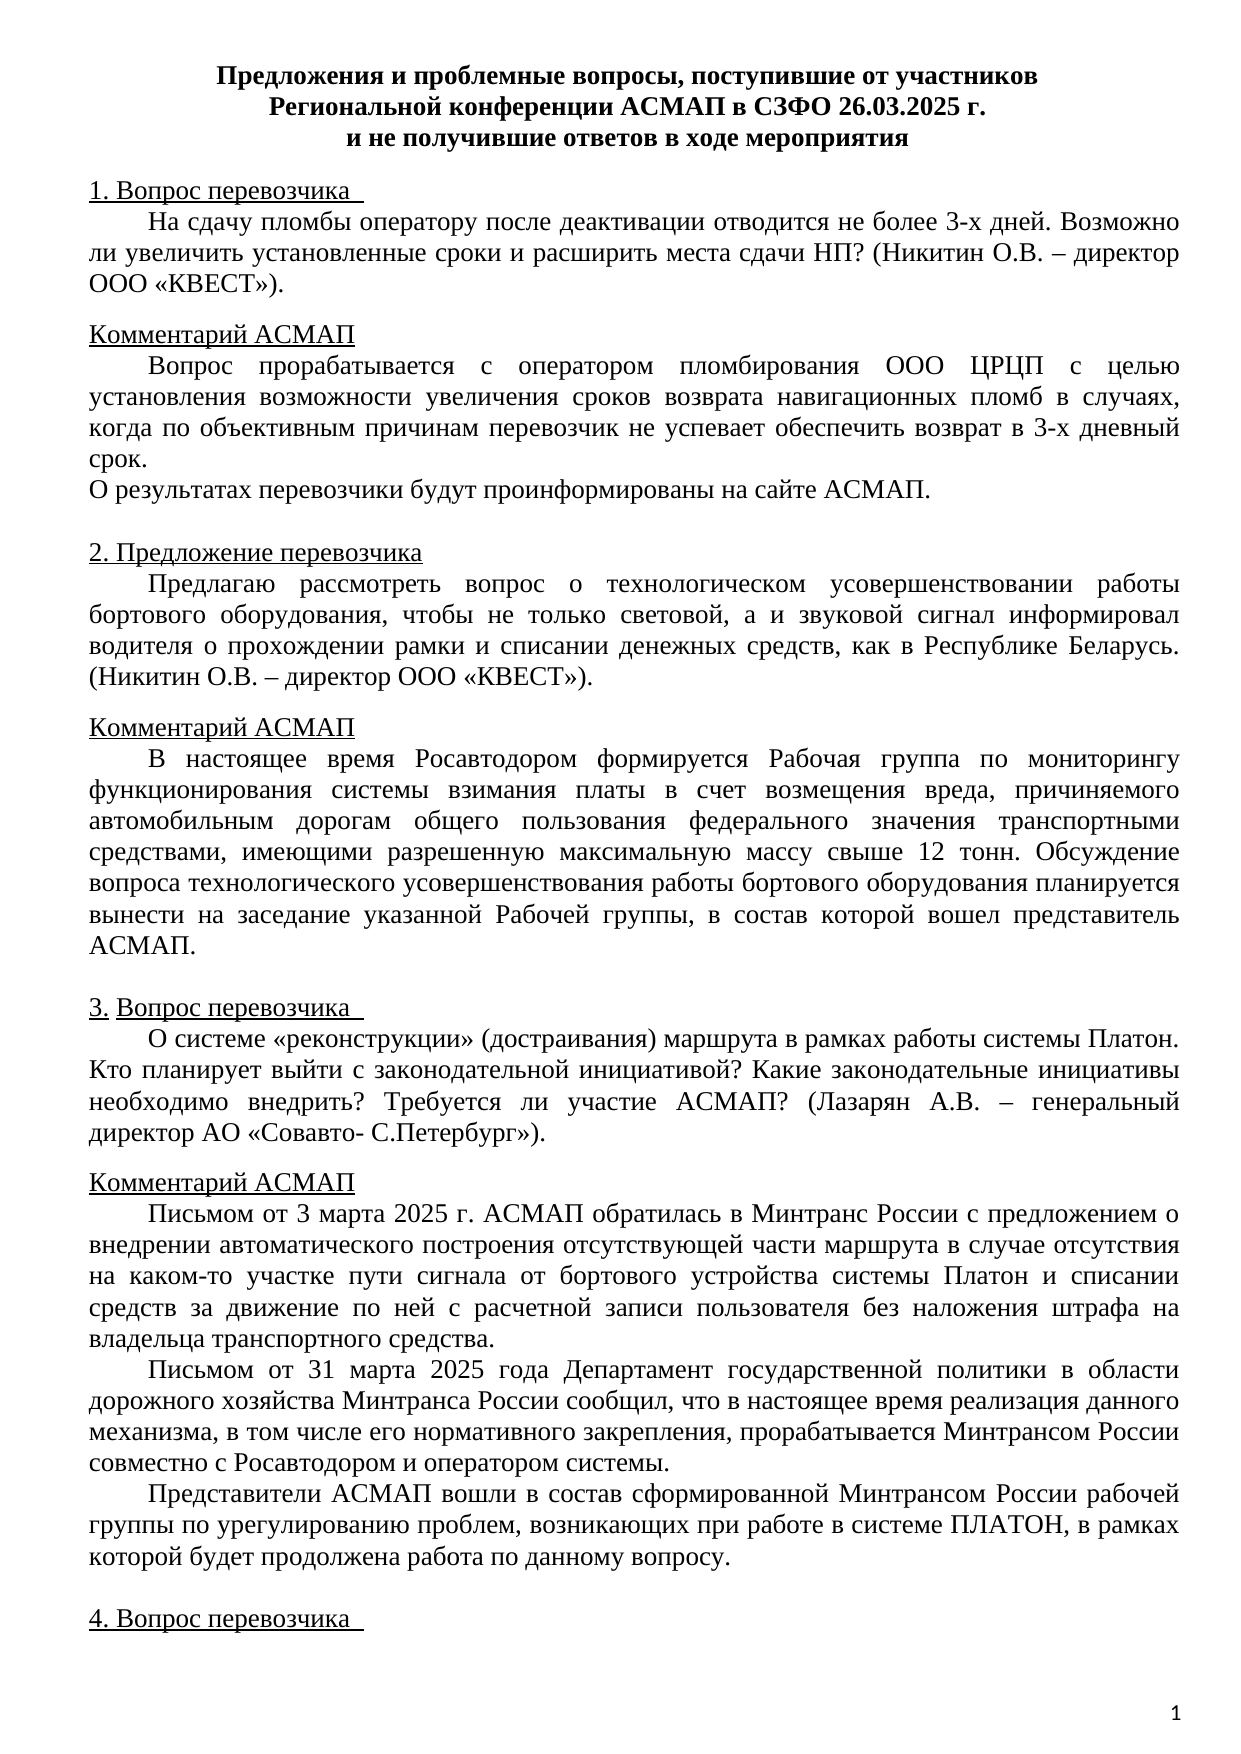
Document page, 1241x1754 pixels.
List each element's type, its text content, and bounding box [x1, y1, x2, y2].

text В настоящее время Росавтодором формируется Рабочая группа по мониторингу функционирования системы взимания платы в счет возмещения вреда, причиняемого автомобильным дорогам общего пользования федерального значения транспортными средствами, имеющими разрешенную максимальную массу свыше 12 тонн. Обсуждение вопроса технологического усовершенствования работы бортового оборудования планируется вынести на заседание указанной Рабочей группы, в состав которой вошел представитель АСМАП. [89, 742, 1181, 960]
text 4. Вопрос перевозчика [89, 1602, 1181, 1633]
text Письмом от 3 марта 2025 г. АСМАП обратилась в Минтранс России с предложением о внедрении автоматического построения отсутствующей части маршрута в случае отсутствия на каком-то участке пути сигнала от бортового устройства системы Платон и списании средств за движение по ней с расчетной записи пользователя без наложения штрафа на владельца транспортного средства. [89, 1197, 1181, 1353]
text Представители АСМАП вошли в состав сформированной Минтрансом России рабочей группы по урегулированию проблем, возникающих при работе в системе ПЛАТОН, в рамках которой будет продолжена работа по данному вопросу. [89, 1477, 1181, 1571]
text Письмом от 31 марта 2025 года Департамент государственной политики в области дорожного хозяйства Минтранса России сообщил, что в настоящее время реализация данного механизма, в том числе его нормативного закрепления, прорабатывается Минтрансом России совместно с Росавтодором и оператором системы. [89, 1353, 1181, 1477]
text Комментарий АСМАП [89, 1166, 1181, 1197]
text Предложения и проблемные вопросы, поступившие от участников [29, 59, 1225, 90]
text Вопрос прорабатывается с оператором пломбирования ООО ЦРЦП с целью установления возможности увеличения сроков возврата навигационных пломб в случаях, когда по объективным причинам перевозчик не успевает обеспечить возврат в 3-х дневный срок. О результатах перевозчики будут проинформированы на сайте АСМАП. [89, 349, 1181, 505]
text Комментарий АСМАП [89, 711, 1181, 742]
text Комментарий АСМАП [89, 318, 1181, 349]
text и не получившие ответов в ходе мероприятия [29, 121, 1225, 153]
text На сдачу пломбы оператору после деактивации отводится не более 3-х дней. Возможно ли увеличить установленные сроки и расширить места сдачи НП? (Никитин О.В. – директор ООО «КВЕСТ»). [89, 205, 1181, 299]
text 1. Вопрос перевозчика [89, 174, 1181, 205]
text Региональной конференции АСМАП в СЗФО 26.03.2025 г. [29, 90, 1225, 121]
text 3. Вопрос перевозчика [89, 991, 1181, 1022]
text Предлагаю рассмотреть вопрос о технологическом усовершенствовании работы бортового оборудования, чтобы не только световой, а и звуковой сигнал информировал водителя о прохождении рамки и списании денежных средств, как в Республике Беларусь. (Никитин О.В. – директор ООО «КВЕСТ»). [89, 567, 1181, 692]
text О системе «реконструкции» (достраивания) маршрута в рамках работы системы Платон. Кто планирует выйти с законодательной инициативой? Какие законодательные инициативы необходимо внедрить? Требуется ли участие АСМАП? (Лазарян А.В. – генеральный директор АО «Совавто- С.Петербург»). [89, 1022, 1181, 1147]
text 2. Предложение перевозчика [89, 536, 1181, 567]
